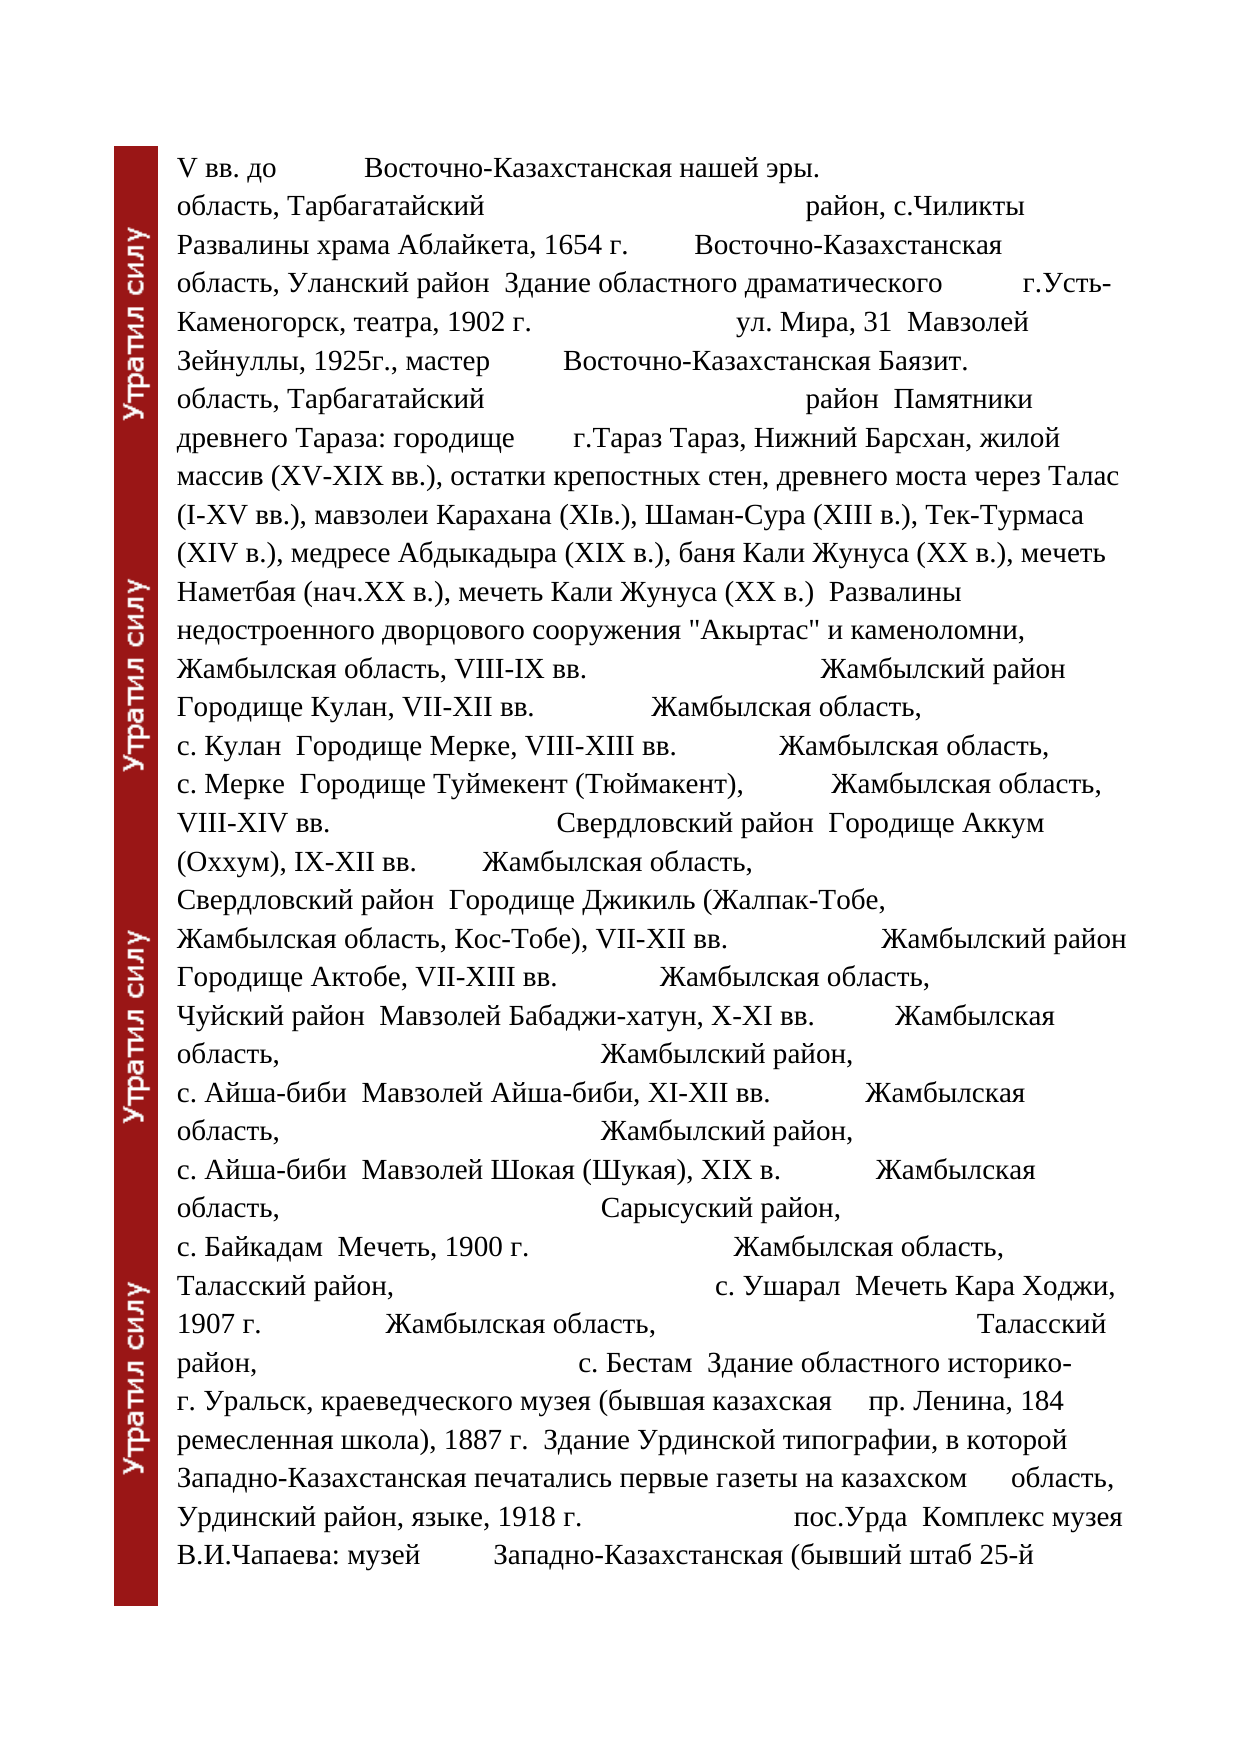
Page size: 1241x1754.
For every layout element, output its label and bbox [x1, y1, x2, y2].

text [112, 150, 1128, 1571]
picture [114, 1571, 158, 1606]
picture [114, 146, 158, 150]
